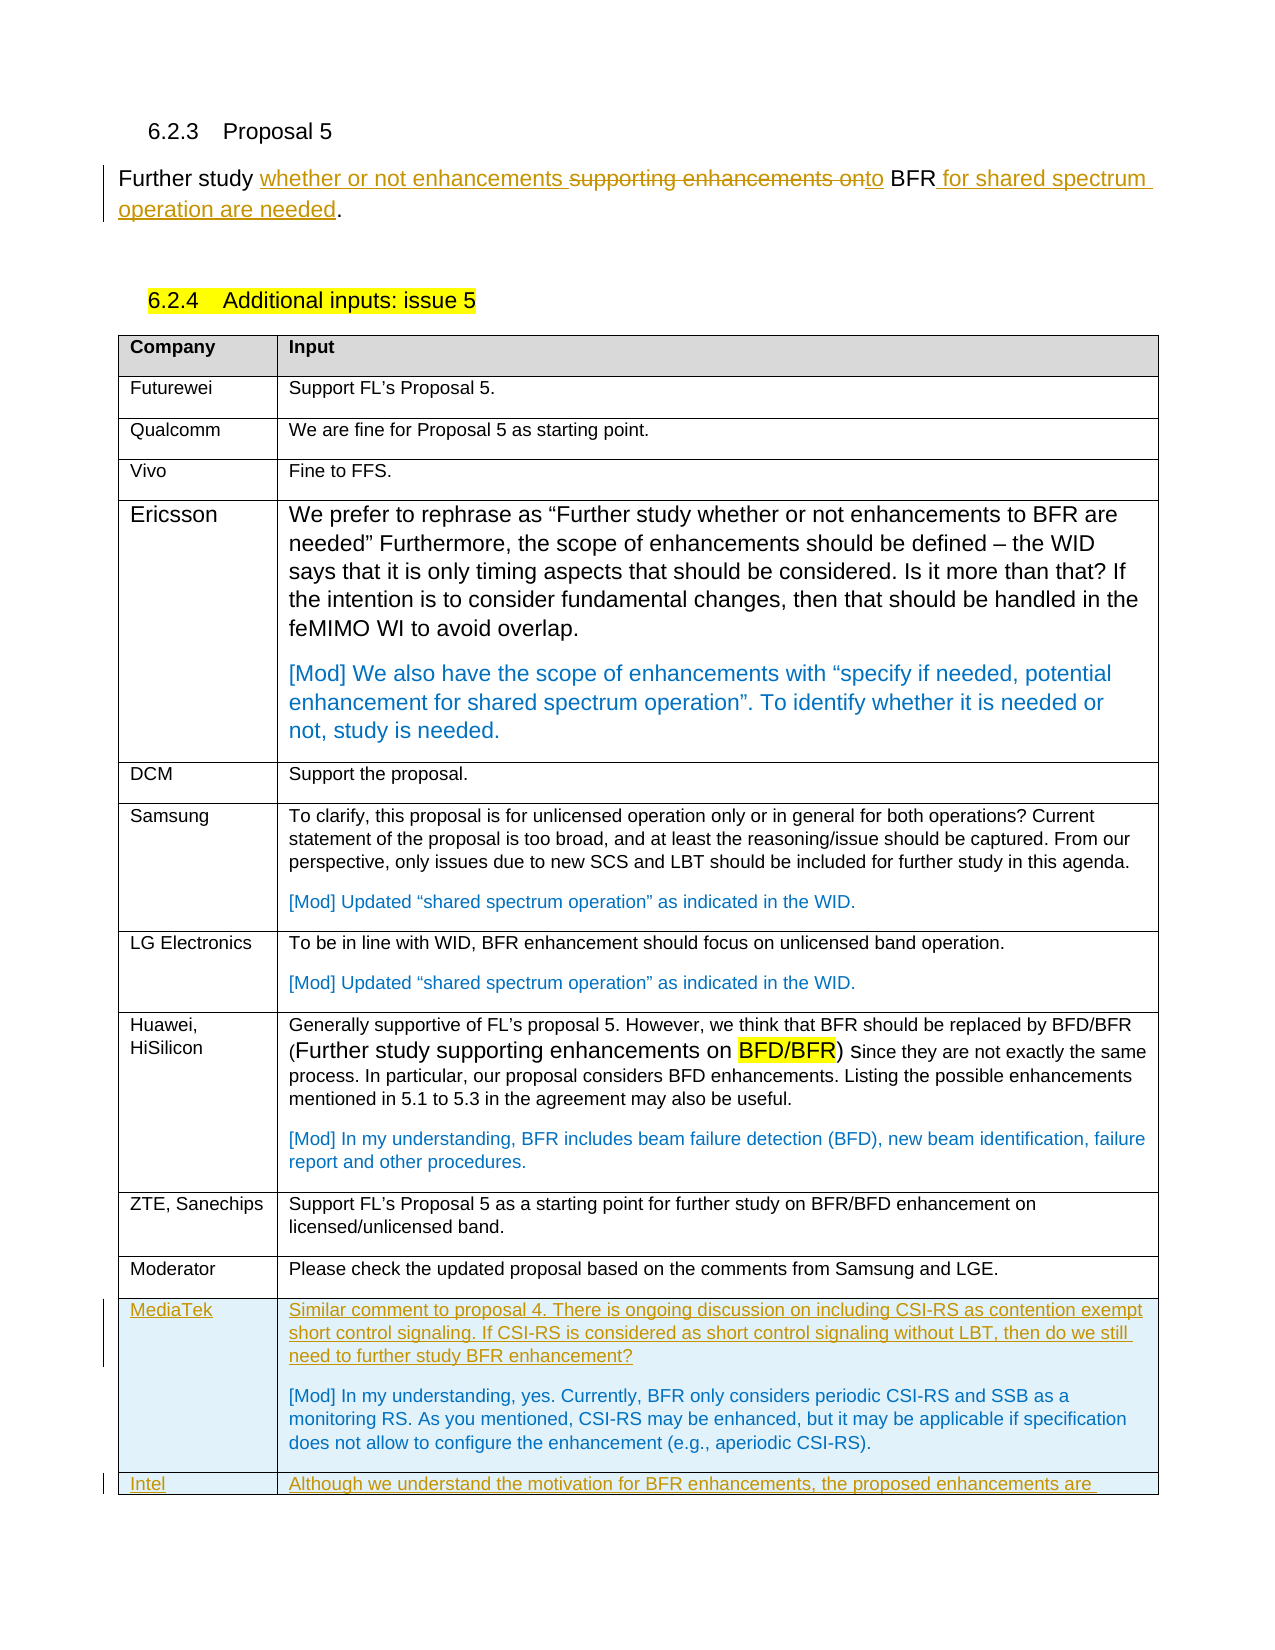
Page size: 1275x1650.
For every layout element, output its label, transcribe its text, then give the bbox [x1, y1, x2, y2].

table_cell Samsung [119, 804, 277, 931]
table_cell Vivo [119, 460, 277, 500]
table_cell Moderator [119, 1257, 277, 1298]
table_cell Support FL’s Proposal 5 as a starting point for further study on BFR/BFD enhancement on licensed/unlicensed band. [278, 1193, 1158, 1256]
table_cell Fine to FFS. [278, 460, 1158, 500]
table_cell Please check the updated proposal based on the comments from Samsung and LGE. [278, 1257, 1158, 1298]
table_cell Futurewei [119, 377, 277, 417]
table_cell To clarify, this proposal is for unlicensed operation only or in general for both operations? Current statement of the proposal is too broad, and at least the reasoning/issue should be captured. From our perspective, only issues due to new SCS and LBT should be included for further study in this agenda. [Mod] Updated “shared spectrum operation” as indicated in the WID. [278, 804, 1158, 931]
table_cell Ericsson [119, 501, 277, 762]
table_cell Generally supportive of FL’s proposal 5. However, we think that BFR should be replaced by BFD/BFR (Further study supporting enhancements on BFD/BFR) since they are not exactly the same process. In particular, our proposal considers BFD enhancements. Listing the possible enhancements mentioned in 5.1 to 5.3 in the agreement may also be useful. [Mod] In my understanding, BFR includes beam failure detection (BFD), new beam identification, failure report and other procedures. [278, 1013, 1158, 1192]
subtitle Additional inputs: issue 5 [148, 287, 1157, 314]
text Further study BFR. [118, 165, 1157, 222]
table_cell Support FL’s Proposal 5. [278, 377, 1158, 417]
table_cell Support the proposal. [278, 763, 1158, 803]
table_header Input [278, 336, 1158, 376]
table_cell ZTE, Sanechips [119, 1193, 277, 1256]
table_cell Huawei, HiSilicon [119, 1013, 277, 1192]
subtitle Proposal 5 [148, 118, 1157, 144]
table_header Company [119, 336, 277, 376]
table_cell To be in line with WID, BFR enhancement should focus on unlicensed band operation. [Mod] Updated “shared spectrum operation” as indicated in the WID. [278, 932, 1158, 1012]
table_cell Qualcomm [119, 419, 277, 459]
table_cell LG Electronics [119, 932, 277, 1012]
table_cell We prefer to rephrase as “Further study whether or not enhancements to BFR are needed” Furthermore, the scope of enhancements should be defined – the WID says that it is only timing aspects that should be considered. Is it more than that? If the intention is to consider fundamental changes, then that should be handled in the feMIMO WI to avoid overlap. [Mod] We also have the scope of enhancements with “specify if needed, potential enhancement for shared spectrum operation”. To identify whether it is needed or not, study is needed. [278, 501, 1158, 762]
table_cell DCM [119, 763, 277, 803]
table_cell We are fine for Proposal 5 as starting point. [278, 419, 1158, 459]
